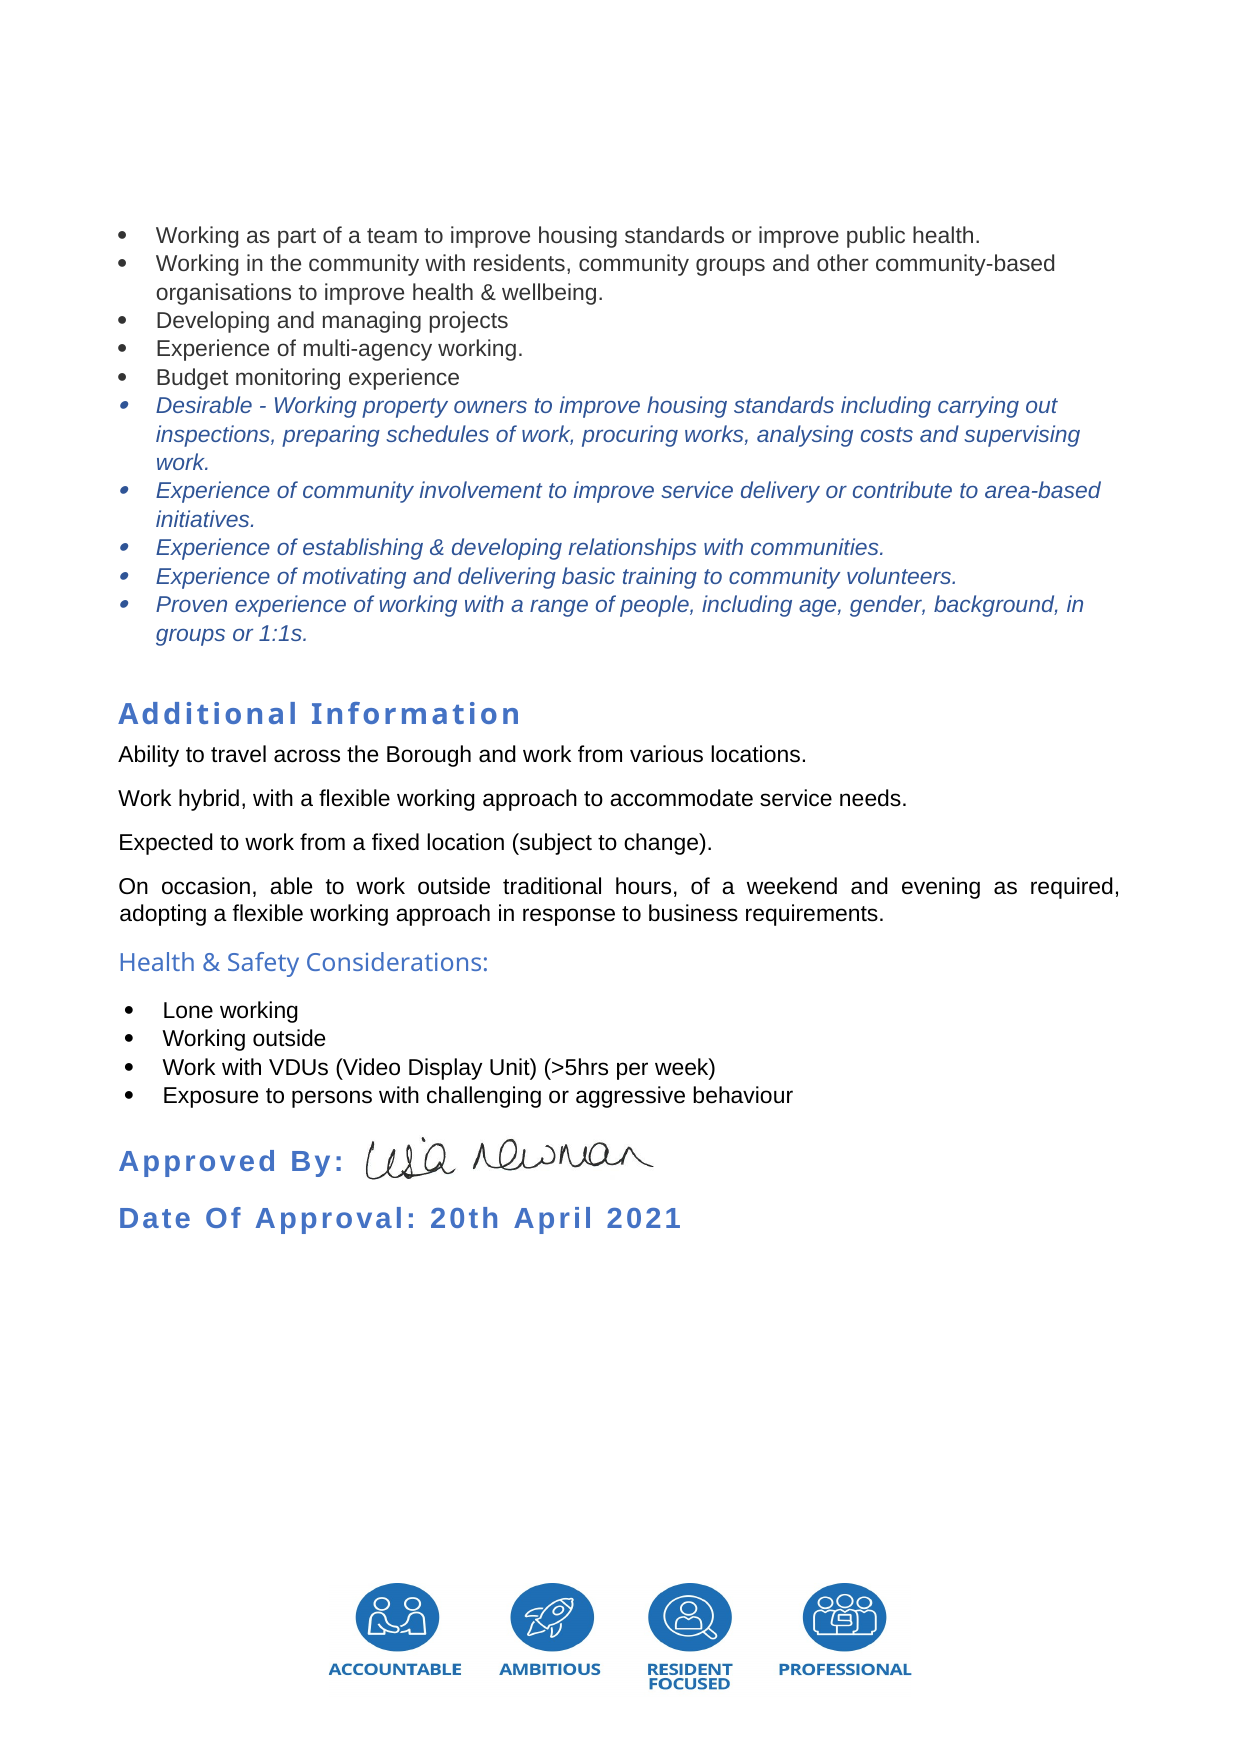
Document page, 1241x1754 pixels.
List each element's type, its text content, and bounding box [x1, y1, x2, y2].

text Health & Safety Considerations: [118, 944, 1122, 978]
text Work hybrid, with a flexible working approach to accommodate service needs. [118, 785, 1122, 811]
list Experience of establishing & developing relationships with communities. [118, 534, 1122, 561]
title Additional Information [118, 693, 1122, 733]
text Expected to work from a fixed location (subject to change). [118, 829, 1122, 855]
picture [328, 1583, 912, 1697]
list Lone working [125, 997, 1122, 1023]
list Experience of community involvement to improve service delivery or contribute to area-based initiatives. [118, 477, 1122, 532]
list Desirable - Working property owners to improve housing standards including carrying out inspections, preparing schedules of work, procuring works, analysing costs and supervising work. [118, 392, 1122, 475]
list Working in the community with residents, community groups and other community-based organisations to improve health & wellbeing. [118, 250, 1122, 305]
text Ability to travel across the Borough and work from various locations. [118, 741, 1122, 767]
title Approved By: [118, 1127, 1122, 1195]
list Experience of multi-agency working. [118, 335, 1122, 362]
list Budget monitoring experience [118, 364, 1122, 390]
list Exposure to persons with challenging or aggressive behaviour [125, 1082, 1122, 1108]
title Date Of Approval: 20th April 2021 [118, 1202, 1122, 1235]
list Working outside [125, 1025, 1122, 1051]
list Working as part of a team to improve housing standards or improve public health. [118, 222, 1122, 248]
list Proven experience of working with a range of people, including age, gender, background, in groups or 1:1s. [118, 591, 1122, 646]
list Work with VDUs (Video Display Unit) (>5hrs per week) [125, 1053, 1122, 1080]
list Experience of motivating and delivering basic training to community volunteers. [118, 563, 1122, 589]
list Developing and managing projects [118, 307, 1122, 333]
text On occasion, able to work outside traditional hours, of a weekend and evening as required, adopting a flexible working approach in response to business requirements. [118, 873, 1122, 927]
